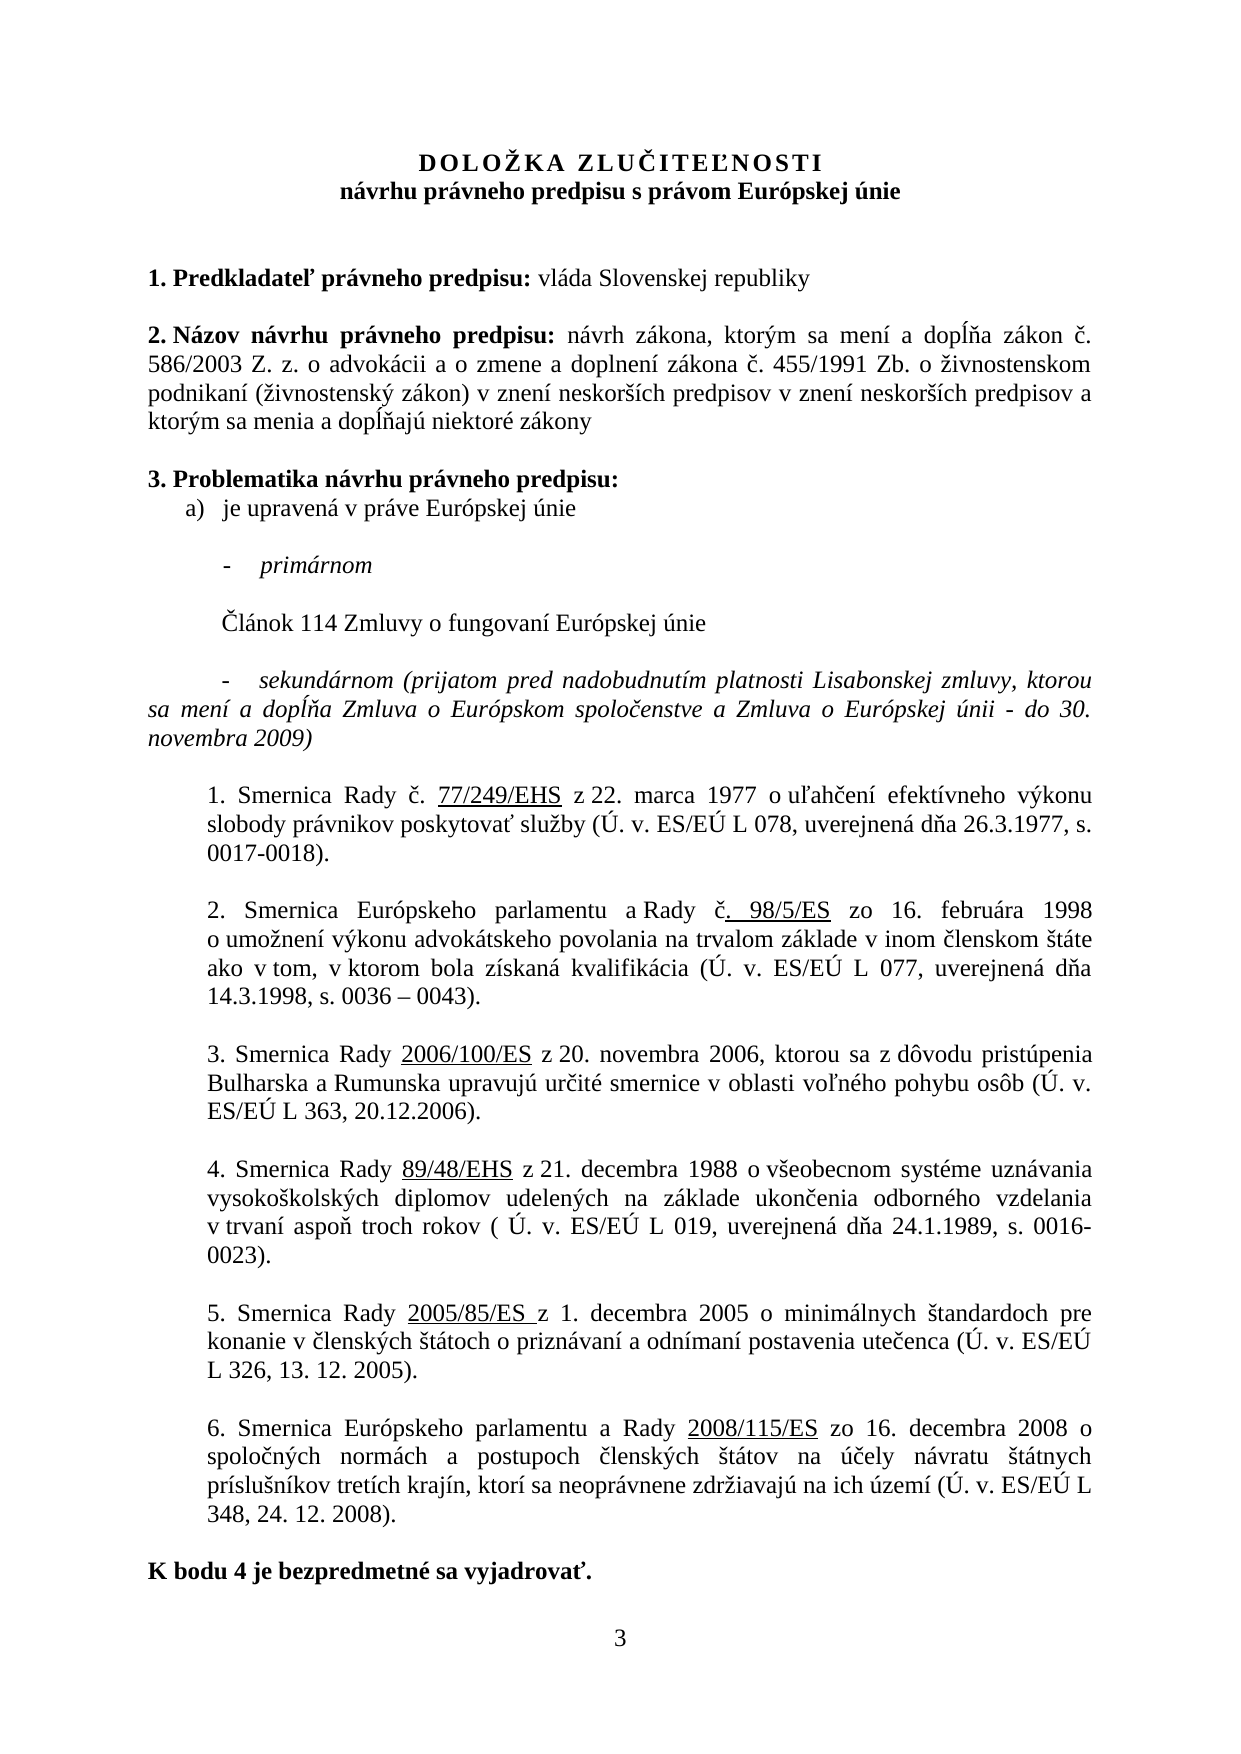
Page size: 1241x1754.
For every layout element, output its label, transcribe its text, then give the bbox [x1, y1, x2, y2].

text 4. Smernica Rady 89/48/EHS z 21. decembra 1988 o všeobecnom systéme uznávania vysokoškolských diplomov udelených na základe ukončenia odborného vzdelania v trvaní aspoň troch rokov ( Ú. v. ES/EÚ L 019, uverejnená dňa 24.1.1989, s. 0016-0023). [207, 1154, 1092, 1269]
text K bodu 4 je bezpredmetné sa vyjadrovať. [148, 1556, 1092, 1585]
list je upravená v práve Európskej únie [185, 493, 1092, 521]
text návrhu právneho predpisu s právom Európskej únie [148, 176, 1092, 205]
text 2. Smernica Európskeho parlamentu a Rady č. 98/5/ES zo 16. februára 1998 o umožnení výkonu advokátskeho povolania na trvalom základe v inom členskom štáte ako v tom, v ktorom bola získaná kvalifikácia (Ú. v. ES/EÚ L 077, uverejnená dňa 14.3.1998, s. 0036 – 0043). [207, 895, 1092, 1010]
text Článok 114 Zmluvy o fungovaní Európskej únie [148, 608, 1092, 636]
text 1. Smernica Rady č. 77/249/EHS z 22. marca 1977 o uľahčení efektívneho výkonu slobody právnikov poskytovať služby (Ú. v. ES/EÚ L 078, uverejnená dňa 26.3.1977, s. 0017-0018). [207, 780, 1092, 866]
text 5. Smernica Rady 2005/85/ES z 1. decembra 2005 o minimálnych štandardoch pre konanie v členských štátoch o priznávaní a odnímaní postavenia utečenca (Ú. v. ES/EÚ L 326, 13. 12. 2005). [207, 1298, 1092, 1384]
list primárnom [223, 550, 1092, 579]
list 2. Názov návrhu právneho predpisu: návrh zákona, ktorým sa mení a dopĺňa zákon č. 586/2003 Z. z. o advokácii a o zmene a doplnení zákona č. 455/1991 Zb. o živnostenskom podnikaní (živnostenský zákon) v znení neskorších predpisov v znení neskorších predpisov a ktorým sa menia a dopĺňajú niektoré zákony [148, 320, 1092, 435]
list sekundárnom (prijatom pred nadobudnutím platnosti Lisabonskej zmluvy, ktorou sa mení a dopĺňa Zmluva o Európskom spoločenstve a Zmluva o Európskej únii - do 30. novembra 2009) [148, 665, 1092, 751]
text 3. Smernica Rady 2006/100/ES z 20. novembra 2006, ktorou sa z dôvodu pristúpenia Bulharska a Rumunska upravujú určité smernice v oblasti voľného pohybu osôb (Ú. v. ES/EÚ L 363, 20.12.2006). [207, 1039, 1092, 1125]
text 6. Smernica Európskeho parlamentu a Rady 2008/115/ES zo 16. decembra 2008 o spoločných normách a postupoch členských štátov na účely návratu štátnych príslušníkov tretích krajín, ktorí sa neoprávnene zdržiavajú na ich území (Ú. v. ES/EÚ L 348, 24. 12. 2008). [207, 1413, 1092, 1528]
text DOLOŽKA ZLUČITEĽNOSTI [148, 148, 1092, 176]
text 3. Problematika návrhu právneho predpisu: [148, 464, 1092, 493]
text 1. Predkladateľ právneho predpisu: vláda Slovenskej republiky [148, 263, 1092, 291]
